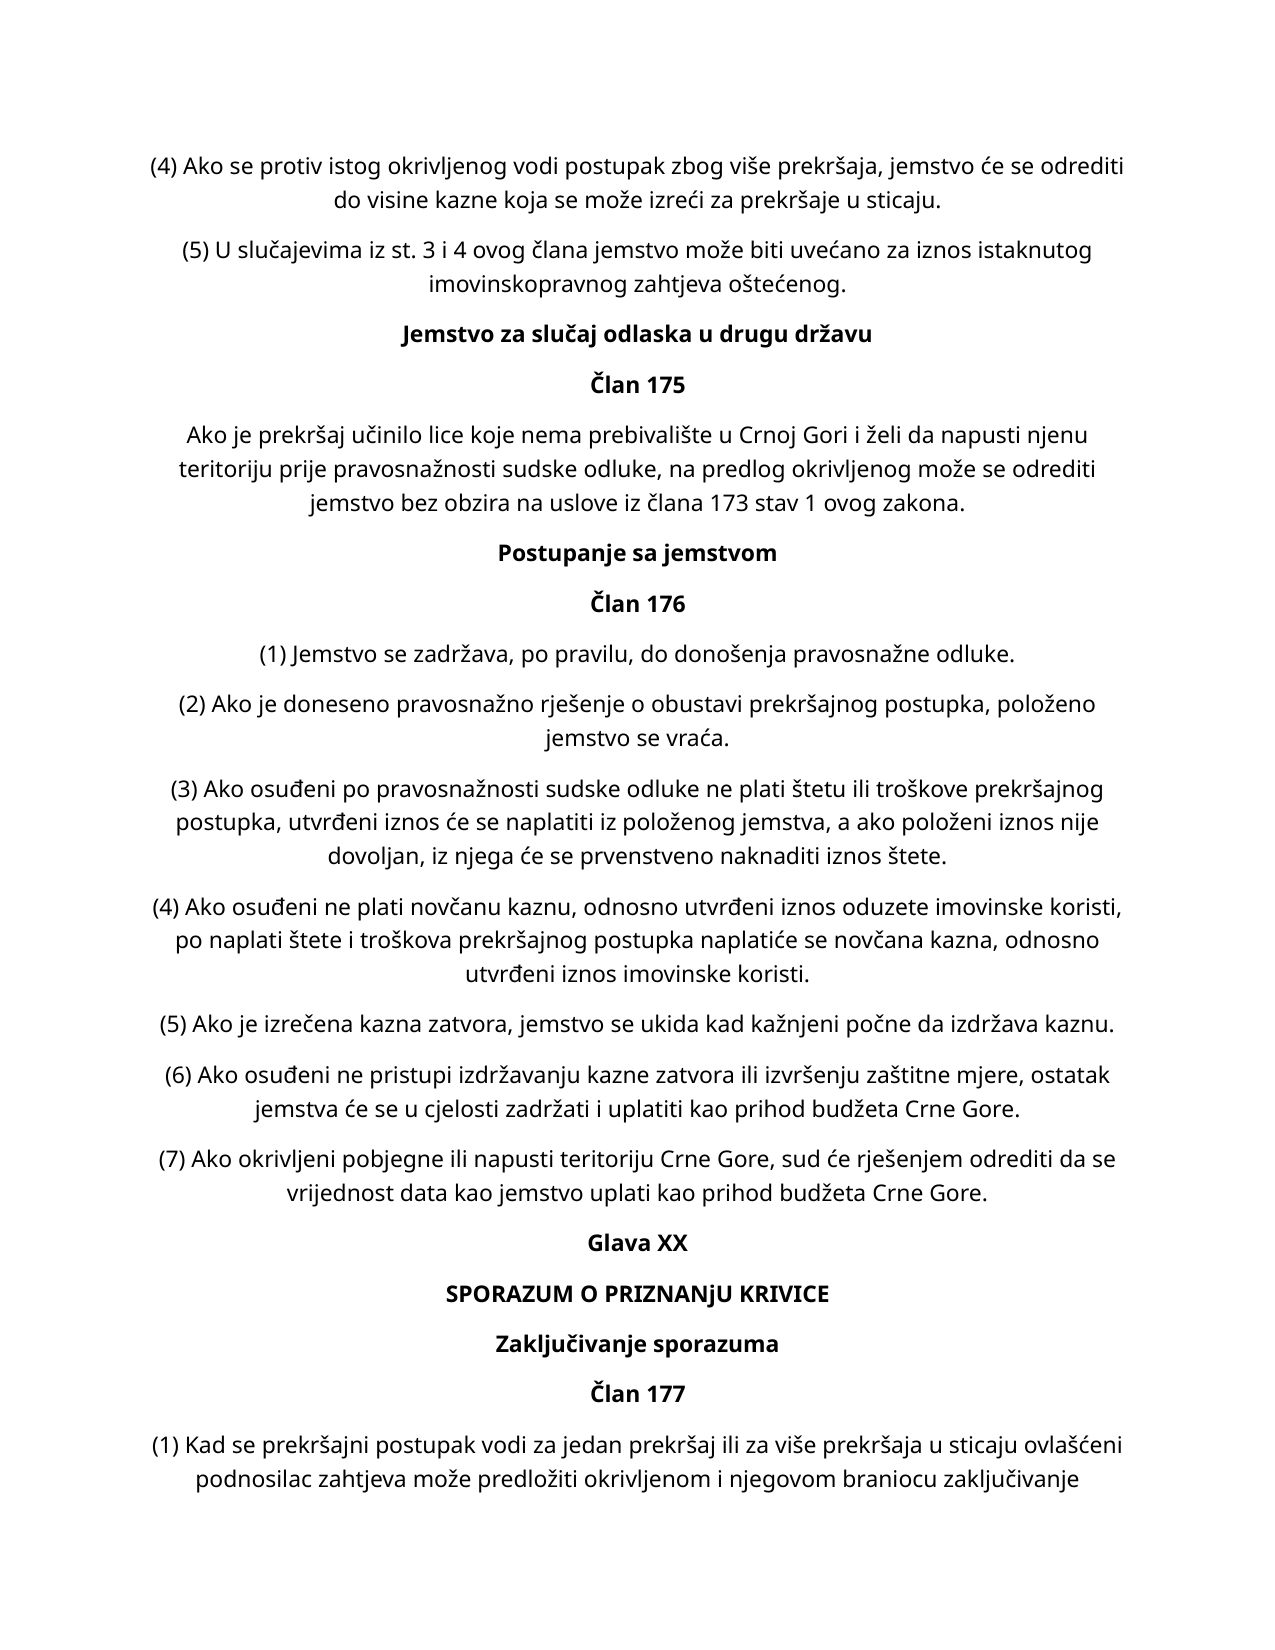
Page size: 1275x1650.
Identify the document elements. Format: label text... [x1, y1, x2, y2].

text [150, 1429, 1125, 1494]
text (5) Ako je izrečena kazna zatvora, jemstvo se ukida kad kažnjeni počne da izdržava kaznu. [150, 1008, 1125, 1039]
text (5) U slučajevima iz st. 3 i 4 ovog člana jemstvo može biti uvećano za iznos istaknutog imovinskopravnog zahtjeva oštećenog. [150, 234, 1125, 299]
text Postupanje sa jemstvom [150, 537, 1125, 568]
text (2) Ako je doneseno pravosnažno rješenje o obustavi prekršajnog postupka, položeno jemstvo se vraća. [150, 688, 1125, 753]
text (4) Ako osuđeni ne plati novčanu kaznu, odnosno utvrđeni iznos oduzete imovinske koristi, po naplati štete i troškova prekršajnog postupka naplatiće se novčana kazna, odnosno utvrđeni iznos imovinske koristi. [150, 890, 1125, 989]
text (6) Ako osuđeni ne pristupi izdržavanju kazne zatvora ili izvršenju zaštitne mjere, ostatak jemstva će se u cjelosti zadržati i uplatiti kao prihod budžeta Crne Gore. [150, 1059, 1125, 1124]
text Ako je prekršaj učinilo lice koje nema prebivalište u Crnoj Gori i želi da napusti njenu teritoriju prije pravosnažnosti sudske odluke, na predlog okrivljenog može se odrediti jemstvo bez obzira na uslove iz člana 173 stav 1 ovog zakona. [150, 419, 1125, 518]
text Zaključivanje sporazuma [150, 1328, 1125, 1359]
text Član 176 [150, 587, 1125, 619]
text (4) Ako se protiv istog okrivljenog vodi postupak zbog više prekršaja, jemstvo će se odrediti do visine kazne koja se može izreći za prekršaje u sticaju. [150, 150, 1125, 215]
text SPORAZUM O PRIZNANjU KRIVICE [150, 1277, 1125, 1309]
text (3) Ako osuđeni po pravosnažnosti sudske odluke ne plati štetu ili troškove prekršajnog postupka, utvrđeni iznos će se naplatiti iz položenog jemstva, a ako položeni iznos nije dovoljan, iz njega će se prvenstveno naknaditi iznos štete. [150, 772, 1125, 871]
text (7) Ako okrivljeni pobjegne ili napusti teritoriju Crne Gore, sud će rješenjem odrediti da se vrijednost data kao jemstvo uplati kao prihod budžeta Crne Gore. [150, 1143, 1125, 1208]
text (1) Jemstvo se zadržava, po pravilu, do donošenja pravosnažne odluke. [150, 638, 1125, 669]
text Član 175 [150, 369, 1125, 400]
text Jemstvo za slučaj odlaska u drugu državu [150, 318, 1125, 349]
text Glava XX [150, 1227, 1125, 1258]
text Član 177 [150, 1378, 1125, 1409]
